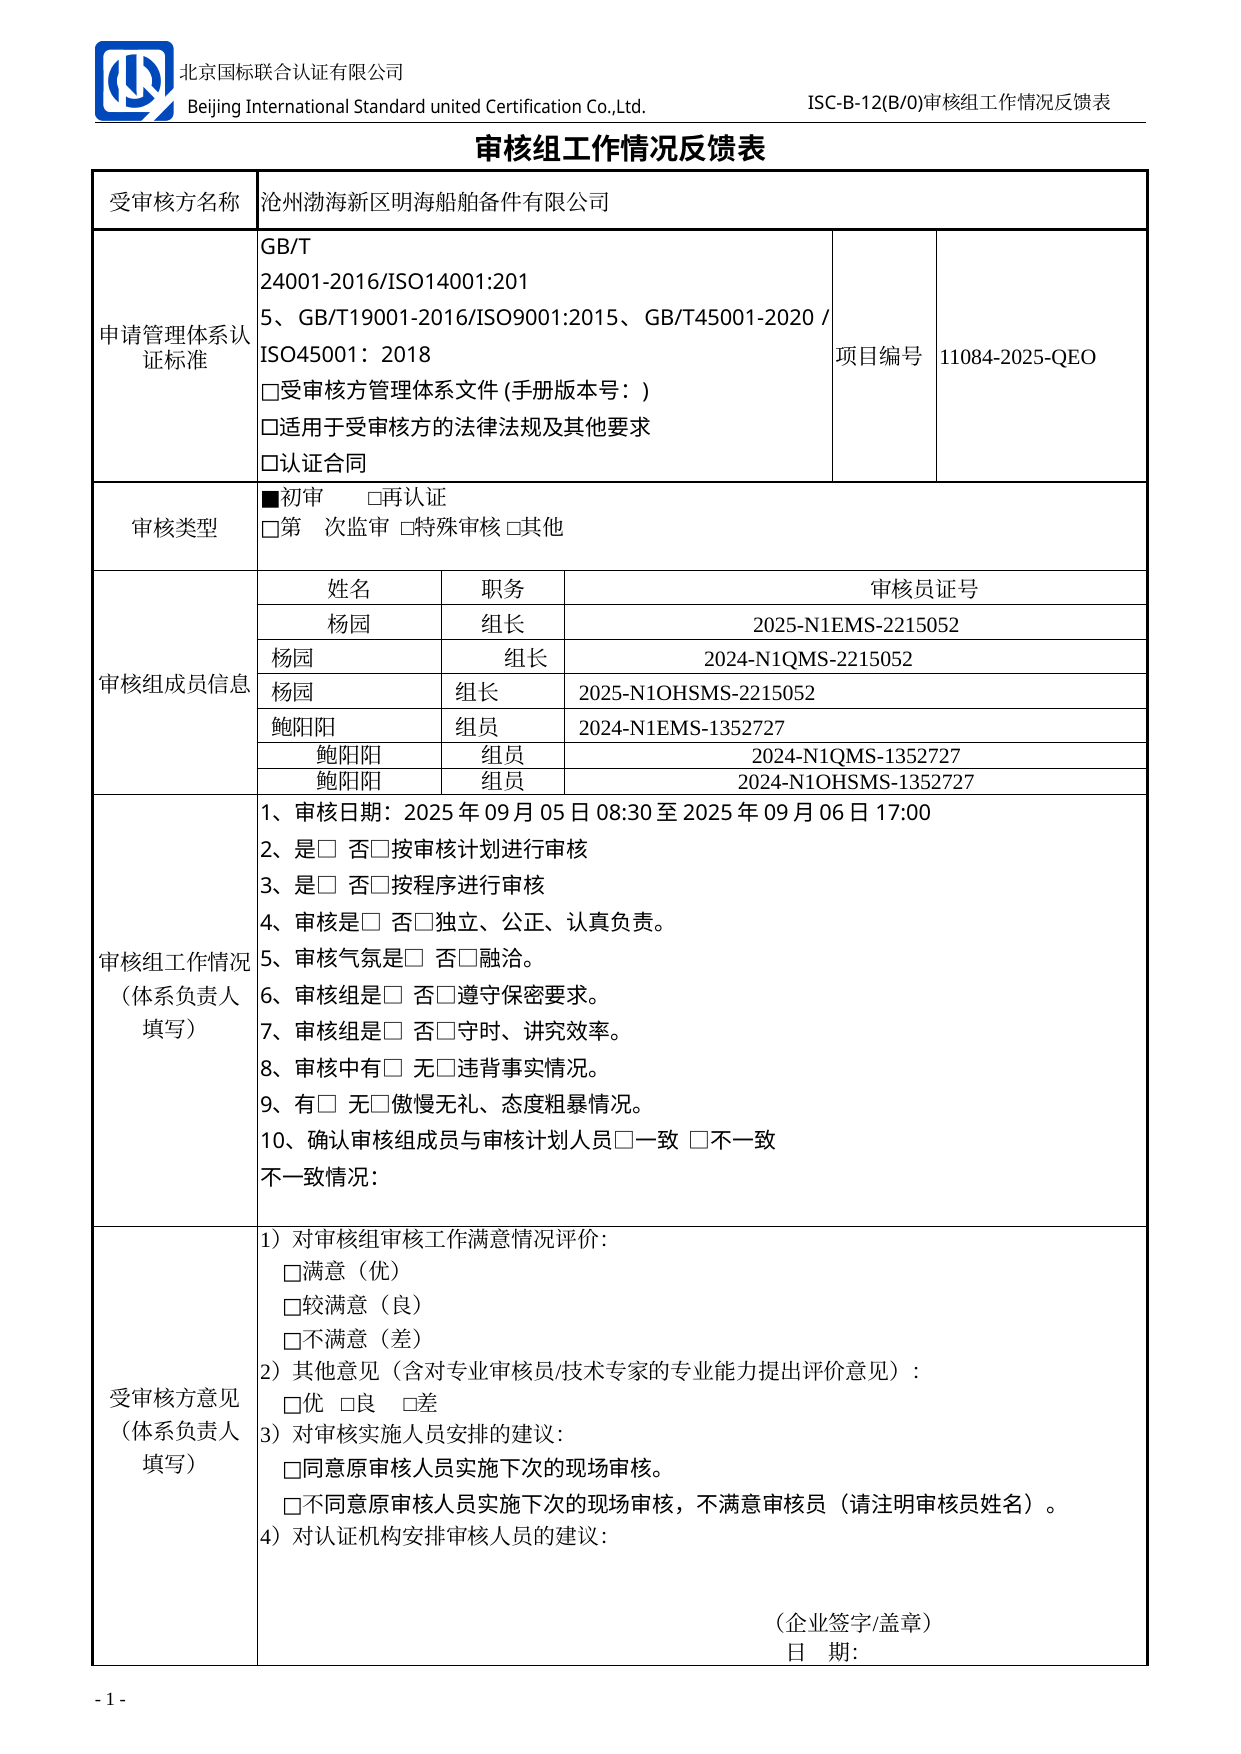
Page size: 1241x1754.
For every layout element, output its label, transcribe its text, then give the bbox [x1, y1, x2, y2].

table_cell 11084-2025-QEO [937, 231, 1146, 481]
table_cell 受审核方意见（体系负责人 填写） [94, 1227, 257, 1665]
table_cell 组员 [442, 743, 564, 768]
table_cell 2024-N1OHSMS-1352727 [565, 769, 1146, 794]
table_cell 审核员证号 [565, 571, 1146, 604]
table_cell 1、审核日期：2025年09月05日 08:30至2025年09月06日 17:00 2、是□ 否□按审核计划进行审核 3、是□ 否□按程序进行审核 4、审核是□ 否□独立、公正、认真负责。 5、审核气氛是□ 否□融洽。 6、审核组是□ 否□遵守保密要求。 7、审核组是□ 否□守时、讲究效率。 8、审核中有□ 无□违背事实情况。 9、有□ 无□傲慢无礼、态度粗暴情况。 10、确认审核组成员与审核计划人员□一致 □不一致 不一致情况： [258, 795, 1146, 1226]
picture [95, 41, 174, 121]
table_cell 杨园 [258, 605, 441, 639]
table_cell 1）对审核组审核工作满意情况评价： □满意（优） □较满意（良） □不满意（差） 2）其他意见（含对专业审核员/技术专家的专业能力提出评价意见）： □优 □良 □差 3）对审核实施人员安排的建议： □同意原审核人员实施下次的现场审核。 □不同意原审核人员实施下次的现场审核，不满意审核员（请注明审核员姓名）。 4）对认证机构安排审核人员的建议： （企业签字/盖章） 日 期： [258, 1227, 1146, 1665]
table_cell 2024-N1EMS-1352727 [565, 709, 1146, 742]
table_cell 鲍阳阳 [258, 709, 441, 742]
table_cell 组员 [442, 769, 564, 794]
table_header 受审核方名称 [94, 172, 256, 228]
table_cell 2024-N1QMS-2215052 [565, 640, 1146, 673]
table_cell 杨园 [258, 674, 441, 707]
table_cell 组长 [442, 640, 564, 673]
table_cell GB/T 24001-2016/ISO14001:2015、GB/T19001-2016/ISO9001:2015、GB/T45001-2020 / ISO45001：2018 □受审核方管理体系文件 (手册版本号：) 适用于受审核方的法律法规及其他要求 认证合同 [258, 231, 832, 481]
table_cell 鲍阳阳 [258, 743, 441, 768]
table_cell 组员 [442, 709, 564, 742]
table_cell 项目编号 [833, 231, 936, 481]
table_cell 申请管理体系认证标准 [94, 231, 257, 481]
table_cell 审核组成员信息 [94, 571, 257, 794]
text 审核组工作情况反馈表 [94, 123, 1146, 169]
table_cell 审核类型 [94, 483, 257, 570]
table_cell 职务 [442, 571, 564, 604]
table_cell 审核组工作情况（体系负责人 填写） [94, 795, 257, 1226]
table_cell 2024-N1QMS-1352727 [565, 743, 1146, 768]
table_cell 杨园 [258, 640, 441, 673]
table_cell 姓名 [258, 571, 441, 604]
table_cell 组长 [442, 674, 564, 707]
table_header 沧州渤海新区明海船舶备件有限公司 [259, 172, 1146, 228]
table_cell 2025-N1EMS-2215052 [565, 605, 1146, 639]
table_cell 2025-N1OHSMS-2215052 [565, 674, 1146, 707]
table_cell ■初审 □再认证 □第 次监审 □特殊审核 □其他 [258, 483, 1146, 570]
table_cell 鲍阳阳 [258, 769, 441, 794]
table_cell 组长 [442, 605, 564, 639]
